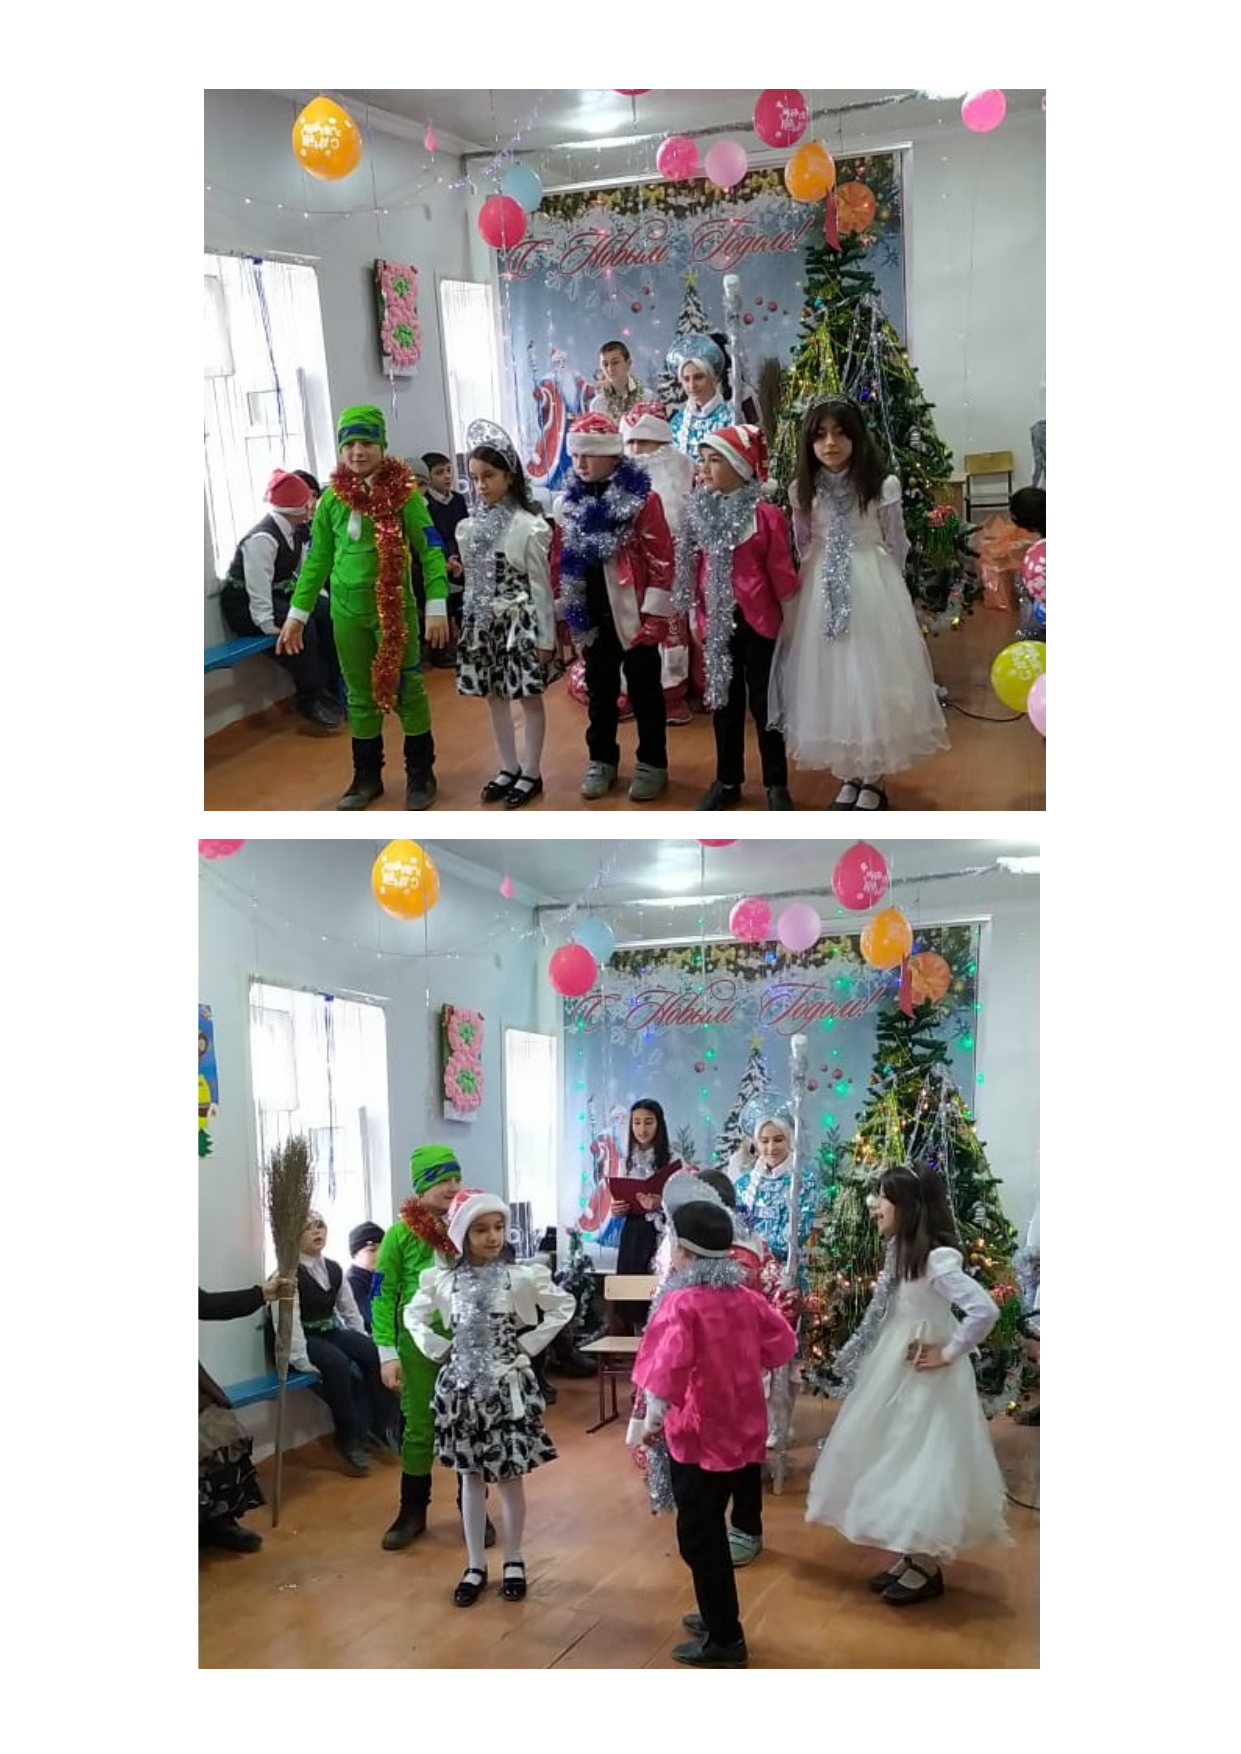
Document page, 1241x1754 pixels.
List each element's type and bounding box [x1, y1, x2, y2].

picture [198, 839, 1040, 1669]
picture [204, 89, 1046, 811]
